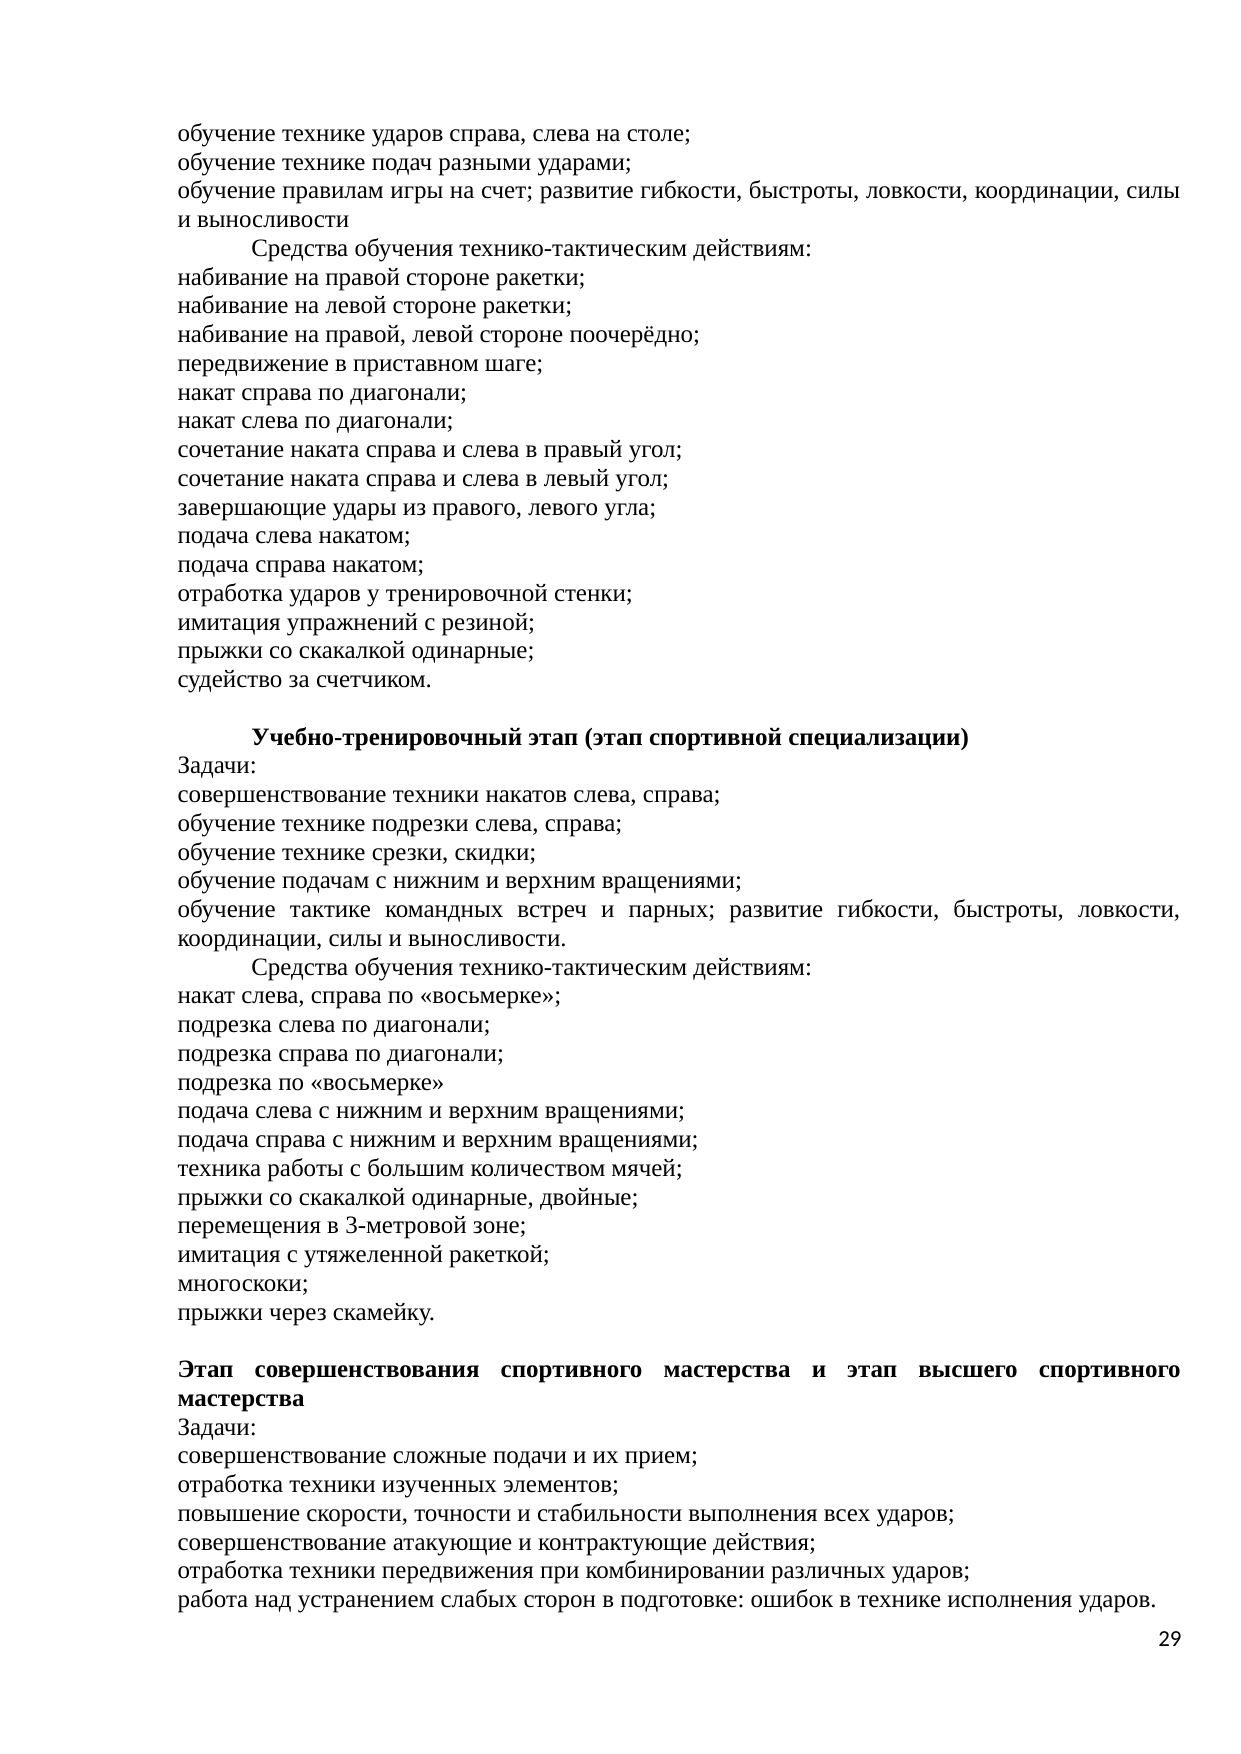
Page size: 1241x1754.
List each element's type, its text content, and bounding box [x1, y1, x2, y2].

text Учебно-тренировочный этап (этап спортивной специализации) [177, 722, 1181, 751]
text Этап совершенствования спортивного мастерства и этап высшего спортивного мастерства [177, 1354, 1181, 1412]
text многоскоки; [177, 1268, 1181, 1297]
text обучение тактике командных встреч и парных; развитие гибкости, быстроты, ловкости, координации, силы и выносливости. [177, 894, 1181, 952]
text Задачи: [177, 1412, 1181, 1441]
text техника работы с большим количеством мячей; [177, 1153, 1181, 1182]
text повышение скорости, точности и стабильности выполнения всех ударов; [177, 1498, 1181, 1527]
text судейство за счетчиком. [177, 664, 1181, 693]
text имитация упражнений с резиной; [177, 607, 1181, 636]
text подрезка по «восьмерке» [177, 1067, 1181, 1096]
text накат слева по диагонали; [177, 406, 1181, 434]
text обучение технике подрезки слева, справа; [177, 808, 1181, 837]
text прыжки через скамейку. [177, 1297, 1181, 1326]
text совершенствование сложные подачи и их прием; [177, 1441, 1181, 1469]
text подрезка слева по диагонали; [177, 1009, 1181, 1038]
text имитация с утяжеленной ракеткой; [177, 1239, 1181, 1268]
text обучение правилам игры на счет; развитие гибкости, быстроты, ловкости, координации, силы и выносливости [177, 176, 1181, 233]
text подача слева с нижним и верхним вращениями; [177, 1096, 1181, 1124]
text сочетание наката справа и слева в левый угол; [177, 463, 1181, 492]
text обучение технике подач разными ударами; [177, 147, 1181, 176]
text подрезка справа по диагонали; [177, 1038, 1181, 1067]
text Средства обучения технико-тактическим действиям: [177, 233, 1181, 262]
text отработка техники передвижения при комбинировании различных ударов; [177, 1556, 1181, 1584]
text набивание на правой, левой стороне поочерёдно; [177, 319, 1181, 348]
text отработка ударов у тренировочной стенки; [177, 578, 1181, 607]
text накат слева, справа по «восьмерке»; [177, 981, 1181, 1009]
text обучение подачам с нижним и верхним вращениями; [177, 866, 1181, 894]
text обучение технике ударов справа, слева на столе; [177, 118, 1181, 147]
text накат справа по диагонали; [177, 377, 1181, 406]
text сочетание наката справа и слева в правый угол; [177, 434, 1181, 463]
text прыжки со скакалкой одинарные, двойные; [177, 1182, 1181, 1211]
text отработка техники изученных элементов; [177, 1469, 1181, 1498]
text Задачи: [177, 751, 1181, 779]
text совершенствование техники накатов слева, справа; [177, 779, 1181, 808]
text совершенствование атакующие и контрактующие действия; [177, 1527, 1181, 1556]
text подача справа накатом; [177, 549, 1181, 578]
text подача слева накатом; [177, 521, 1181, 549]
text работа над устранением слабых сторон в подготовке: ошибок в технике исполнения ударов. [177, 1584, 1181, 1613]
text обучение технике срезки, скидки; [177, 837, 1181, 866]
text набивание на правой стороне ракетки; [177, 262, 1181, 291]
text передвижение в приставном шаге; [177, 348, 1181, 377]
text перемещения в 3-метровой зоне; [177, 1211, 1181, 1239]
text прыжки со скакалкой одинарные; [177, 636, 1181, 664]
text Средства обучения технико-тактическим действиям: [177, 952, 1181, 981]
text подача справа с нижним и верхним вращениями; [177, 1124, 1181, 1153]
text завершающие удары из правого, левого угла; [177, 492, 1181, 521]
text набивание на левой стороне ракетки; [177, 291, 1181, 319]
